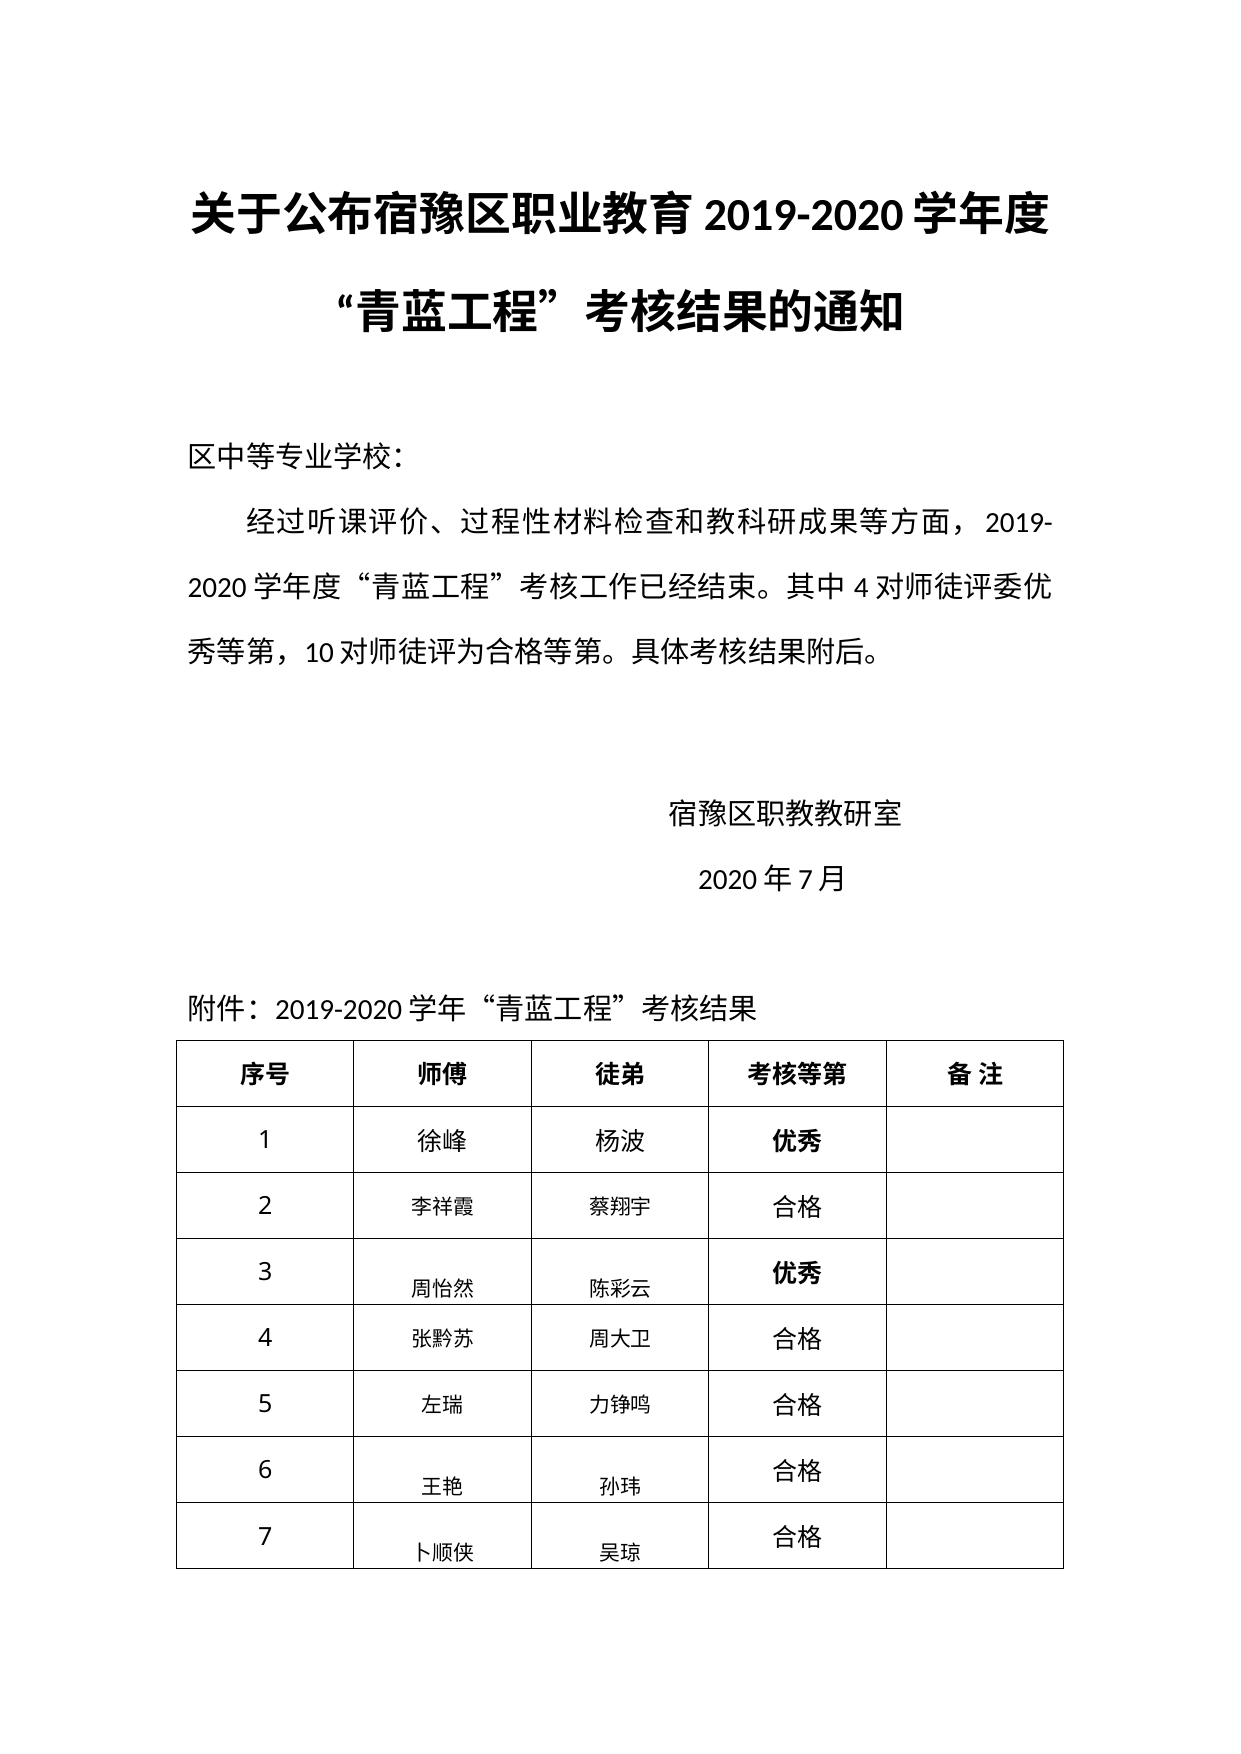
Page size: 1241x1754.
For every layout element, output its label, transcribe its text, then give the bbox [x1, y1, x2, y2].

table_cell [887, 1371, 1063, 1436]
table_cell 1 [177, 1107, 353, 1172]
table_cell 周怡然 [354, 1239, 531, 1304]
table_cell 陈彩云 [532, 1239, 708, 1304]
table_cell 李祥霞 [354, 1173, 531, 1238]
table_cell 2 [177, 1173, 353, 1238]
table_cell 力铮鸣 [532, 1371, 708, 1436]
table_header 备 注 [887, 1041, 1063, 1106]
table_cell [887, 1503, 1063, 1568]
table_cell 卜顺侠 [354, 1503, 531, 1568]
text 区中等专业学校： [187, 422, 1053, 487]
text “青蓝工程”考核结果的通知 [187, 259, 1053, 357]
table_cell 优秀 [709, 1239, 886, 1304]
table_cell 张黔苏 [354, 1305, 531, 1370]
table_cell 合格 [709, 1371, 886, 1436]
table_header 序号 [177, 1041, 353, 1106]
text 宿豫区职教教研室 [187, 779, 1053, 844]
table_cell 5 [177, 1371, 353, 1436]
table_cell [887, 1437, 1063, 1502]
table_cell 3 [177, 1239, 353, 1304]
table_cell 优秀 [709, 1107, 886, 1172]
table_cell [887, 1239, 1063, 1304]
table_header 师傅 [354, 1041, 531, 1106]
table_cell 徐峰 [354, 1107, 531, 1172]
table_cell 吴琼 [532, 1503, 708, 1568]
table_cell 孙玮 [532, 1437, 708, 1502]
table_cell 杨波 [532, 1107, 708, 1172]
table_cell [887, 1305, 1063, 1370]
table_header 考核等第 [709, 1041, 886, 1106]
table_cell 王艳 [354, 1437, 531, 1502]
table_cell 左瑞 [354, 1371, 531, 1436]
table_cell 合格 [709, 1173, 886, 1238]
text 2020年7月 [187, 844, 1053, 909]
table_cell 合格 [709, 1437, 886, 1502]
table_cell 7 [177, 1503, 353, 1568]
table_cell [887, 1107, 1063, 1172]
table_cell 周大卫 [532, 1305, 708, 1370]
text 附件：2019-2020学年“青蓝工程”考核结果 [187, 974, 1053, 1039]
table_cell 合格 [709, 1503, 886, 1568]
table_cell [887, 1173, 1063, 1238]
text 关于公布宿豫区职业教育2019-2020学年度 [187, 162, 1053, 259]
table_header 徒弟 [532, 1041, 708, 1106]
text 经过听课评价、过程性材料检查和教科研成果等方面，2019-2020学年度“青蓝工程”考核工作已经结束。其中4对师徒评委优秀等第，10对师徒评为合格等第。具体考核结果附后。 [187, 487, 1053, 682]
table_cell 4 [177, 1305, 353, 1370]
table_cell 6 [177, 1437, 353, 1502]
table_cell 合格 [709, 1305, 886, 1370]
table_cell 蔡翔宇 [532, 1173, 708, 1238]
